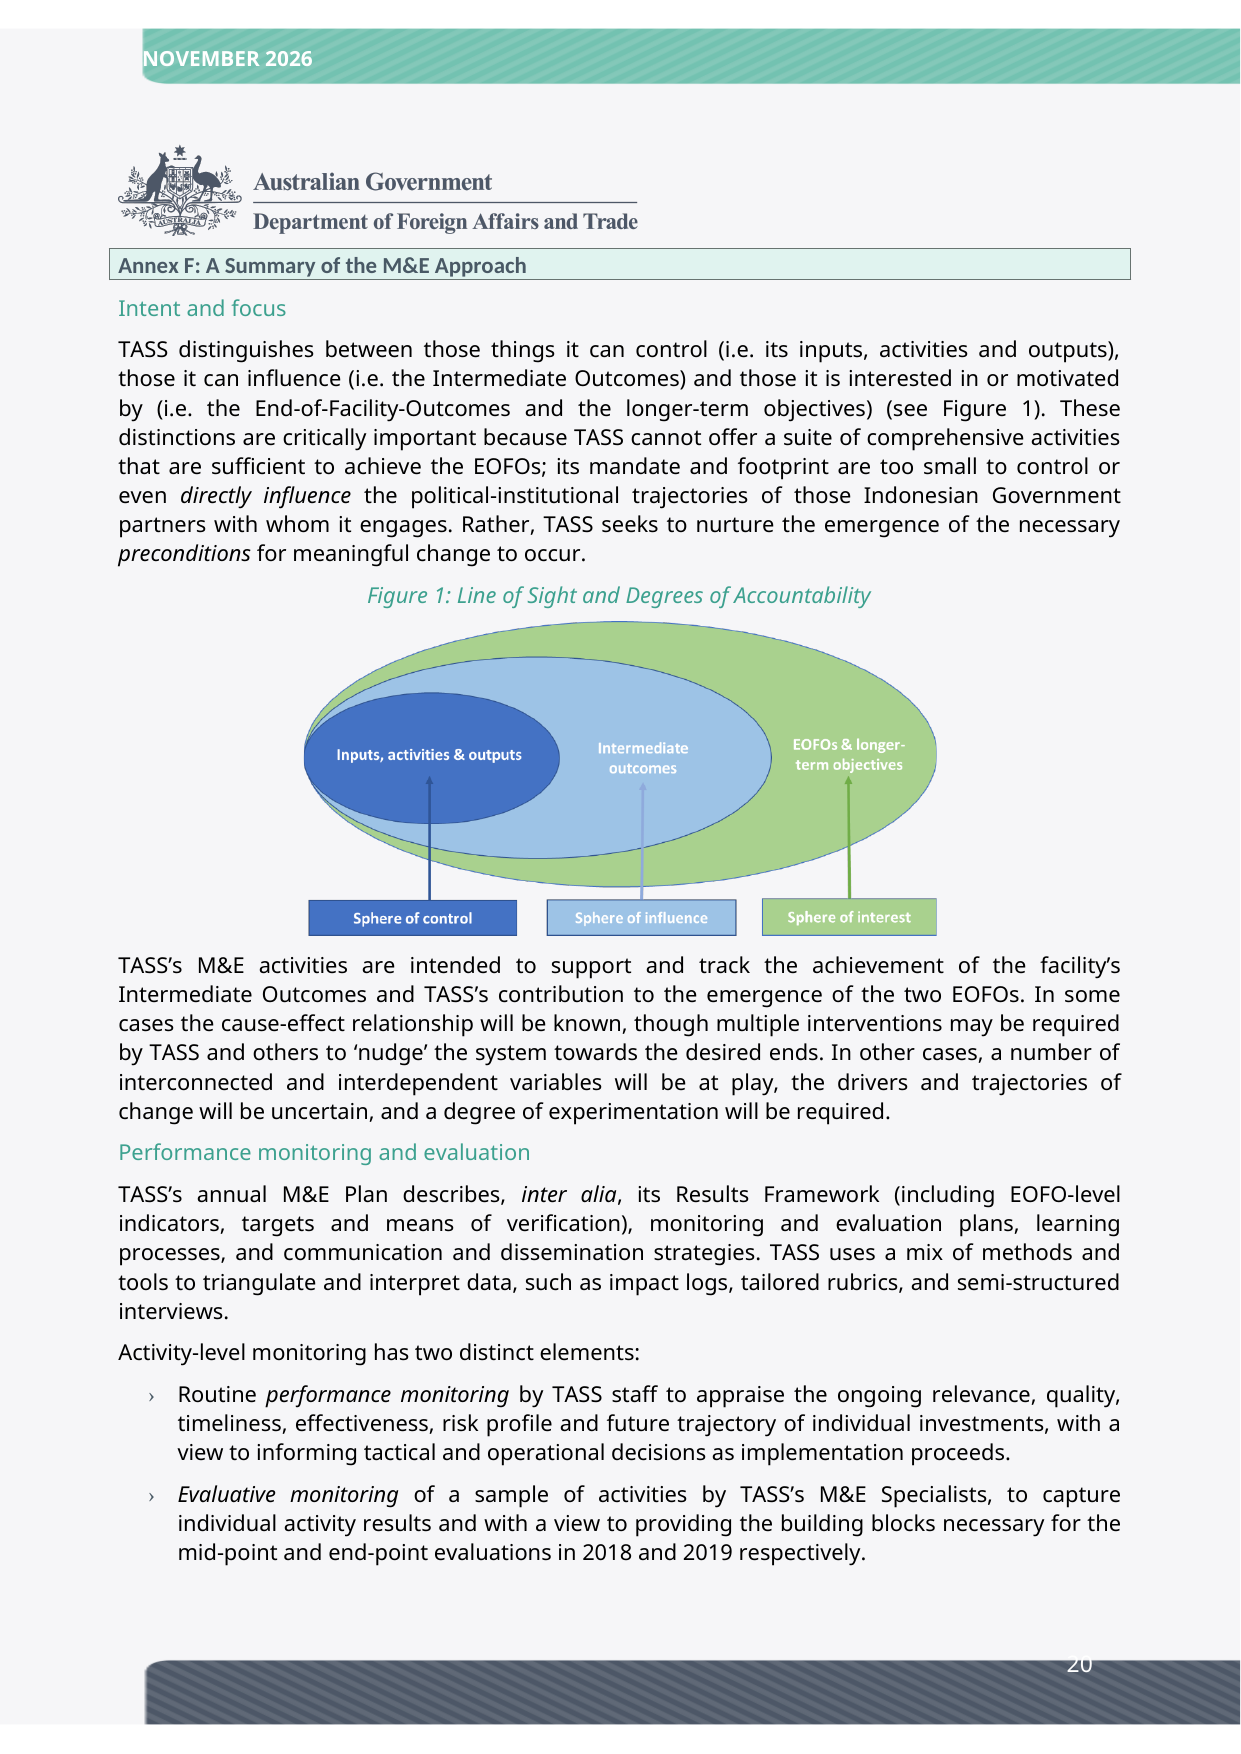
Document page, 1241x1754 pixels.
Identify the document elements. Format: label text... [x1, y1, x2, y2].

text Activity-level monitoring has two distinct elements: [118, 1337, 1122, 1367]
text TASS’s annual M&E Plan describes, inter alia, its Results Framework (including EOFO-level indicators, targets and means of verification), monitoring and evaluation plans, learning processes, and communication and dissemination strategies. TASS uses a mix of methods and tools to triangulate and interpret data, such as impact logs, tailored rubrics, and semi-structured interviews. [118, 1179, 1122, 1325]
list Evaluative monitoring of a sample of activities by TASS’s M&E Specialists, to capture individual activity results and with a view to providing the building blocks necessary for the mid-point and end-point evaluations in 2018 and 2019 respectively. [148, 1479, 1122, 1567]
text Performance monitoring and evaluation [118, 1137, 1122, 1167]
list Routine performance monitoring by TASS staff to appraise the ongoing relevance, quality, timeliness, effectiveness, risk profile and future trajectory of individual investments, with a view to informing tactical and operational decisions as implementation proceeds. [148, 1379, 1122, 1467]
text TASS’s M&E activities are intended to support and track the achievement of the facility’s Intermediate Outcomes and TASS’s contribution to the emergence of the two EOFOs. In some cases the cause-effect relationship will be known, though multiple interventions may be required by TASS and others to ‘nudge’ the system towards the desired ends. In other cases, a number of interconnected and interdependent variables will be at play, the drivers and trajectories of change will be uncertain, and a degree of experimentation will be required. [118, 950, 1122, 1125]
text Intent and focus [118, 293, 1122, 322]
text TASS distinguishes between those things it can control (i.e. its inputs, activities and outputs), those it can influence (i.e. the Intermediate Outcomes) and those it is interested in or motivated by (i.e. the End-of-Facility-Outcomes and the longer-term objectives) (see Figure 1). These distinctions are critically important because TASS cannot offer a suite of comprehensive activities that are sufficient to achieve the EOFOs; its mandate and footprint are too small to control or even directly influence the political-institutional trajectories of those Indonesian Government partners with whom it engages. Rather, TASS seeks to nurture the emergence of the necessary preconditions for meaningful change to occur. [118, 334, 1122, 568]
picture [0, 0, 1241, 1754]
list Annex F: A Summary of the M&E Approach [110, 249, 1130, 279]
text Figure 1: Line of Sight and Degrees of Accountability [118, 580, 1122, 609]
